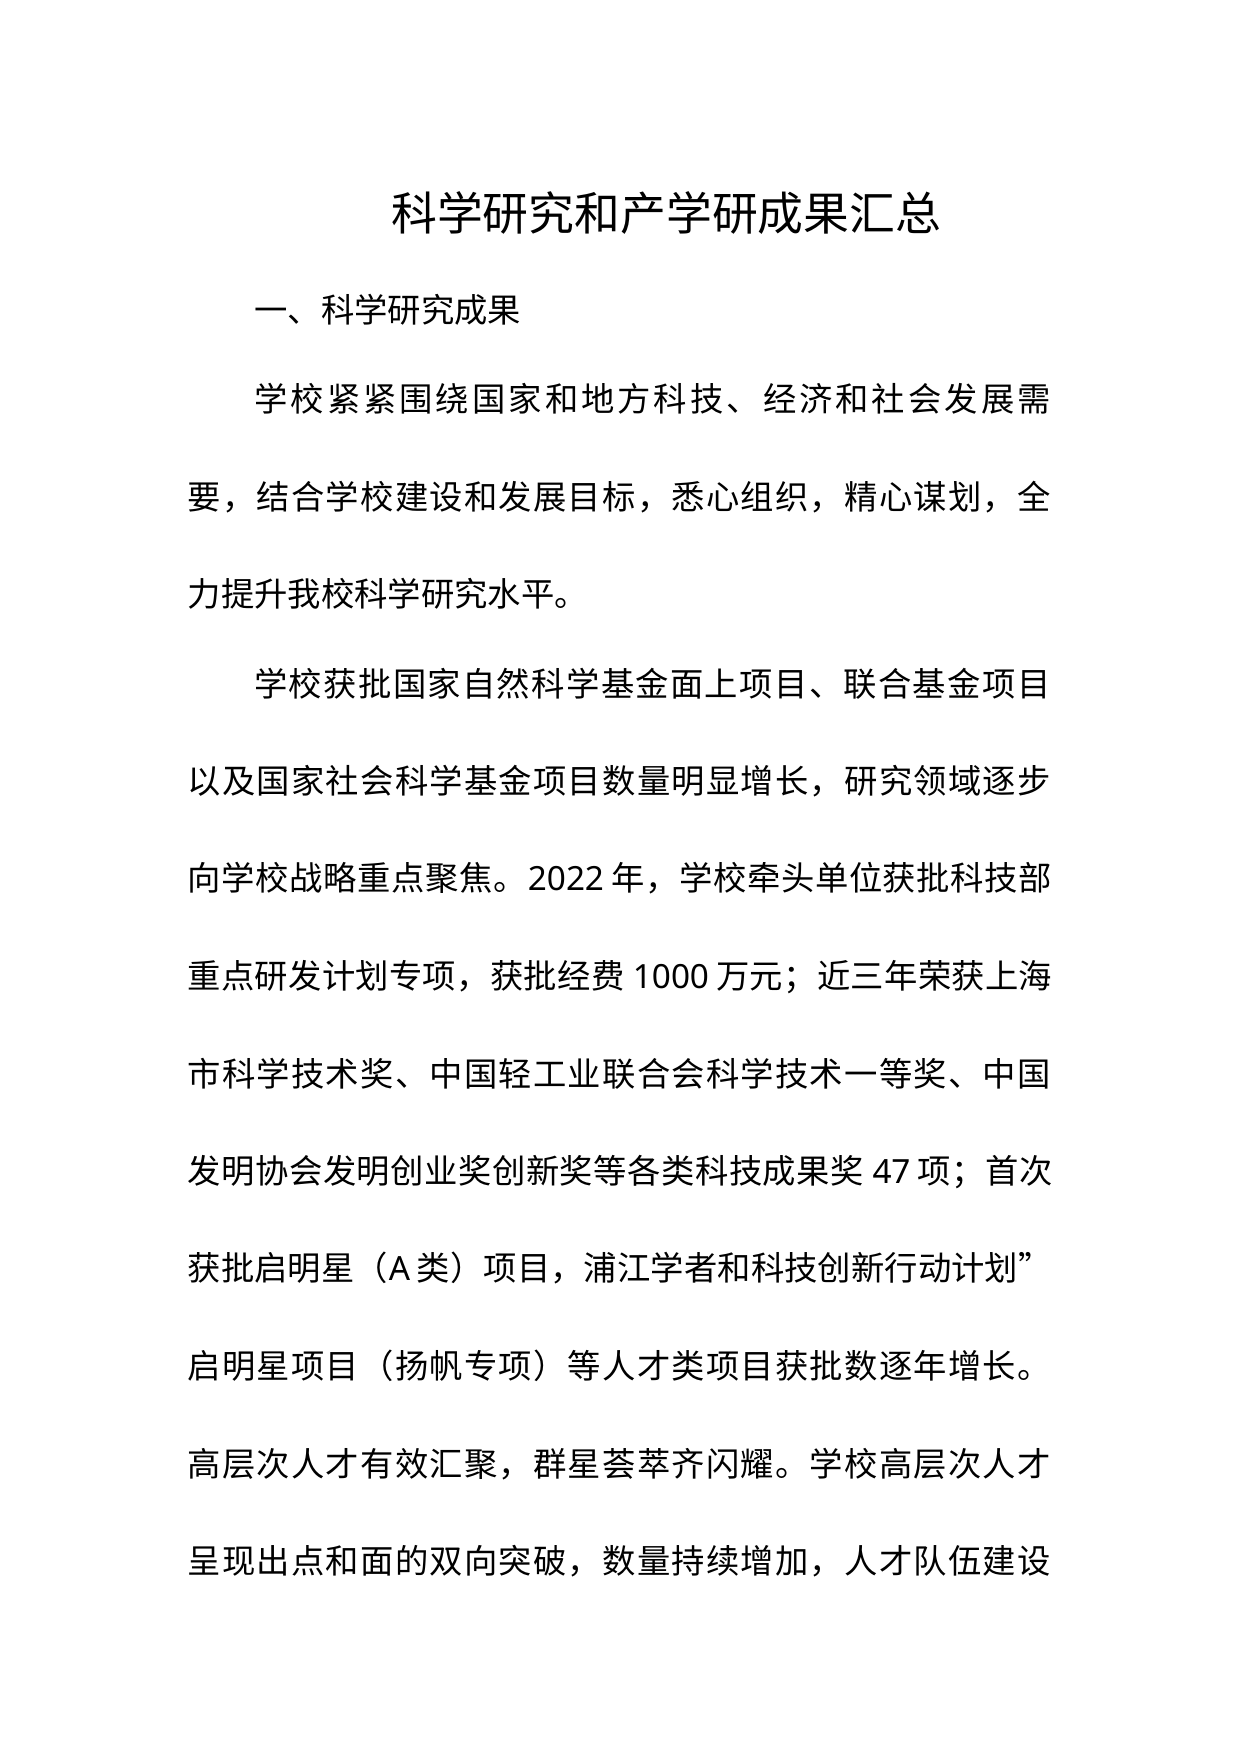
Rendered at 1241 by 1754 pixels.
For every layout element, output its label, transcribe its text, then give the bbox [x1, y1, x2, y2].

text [187, 649, 1053, 1591]
text 学校紧紧围绕国家和地方科技、经济和社会发展需要，结合学校建设和发展目标，悉心组织，精心谋划，全力提升我校科学研究水平。 [187, 365, 1053, 625]
text 一、科学研究成果 [187, 276, 1053, 341]
text 科学研究和产学研成果汇总 [187, 162, 1053, 259]
